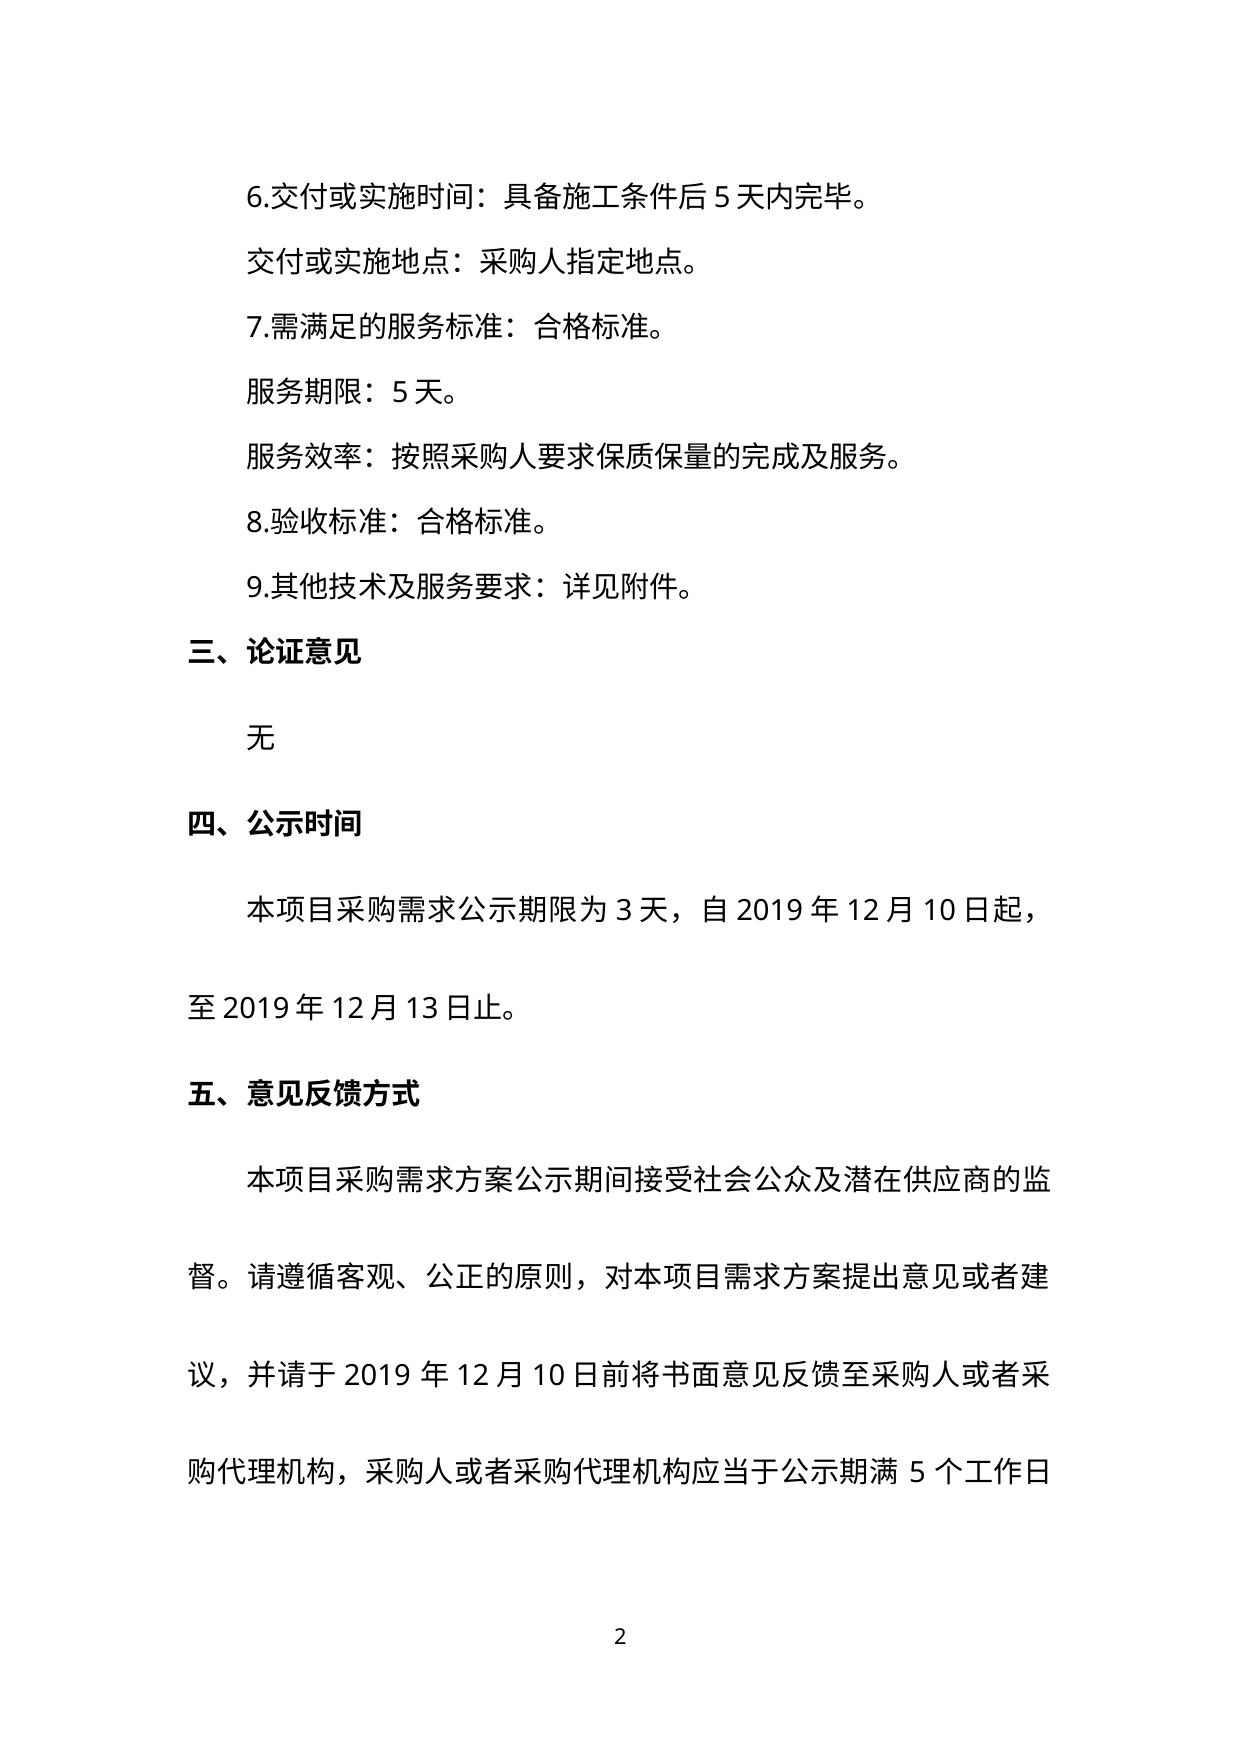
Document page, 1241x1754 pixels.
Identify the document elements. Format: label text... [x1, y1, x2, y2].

text 服务效率：按照采购人要求保质保量的完成及服务。 [187, 422, 1053, 487]
text 五、意见反馈方式 [187, 1059, 1053, 1124]
text 本项目采购需求公示期限为3天，自2019年12月10日起，至2019年 12月13日止。 [187, 875, 1053, 1038]
text 9.其他技术及服务要求：详见附件。 [187, 552, 1053, 617]
text 无 [187, 703, 1053, 768]
text 8.验收标准：合格标准。 [187, 487, 1053, 552]
text 四、公示时间 [187, 789, 1053, 854]
text 交付或实施地点：采购人指定地点。 [187, 227, 1053, 292]
text 服务期限：5天。 [187, 357, 1053, 422]
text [187, 1145, 1053, 1503]
text 三、论证意见 [187, 617, 1053, 682]
text 6.交付或实施时间：具备施工条件后5天内完毕。 [187, 162, 1053, 227]
text 7.需满足的服务标准：合格标准。 [187, 292, 1053, 357]
